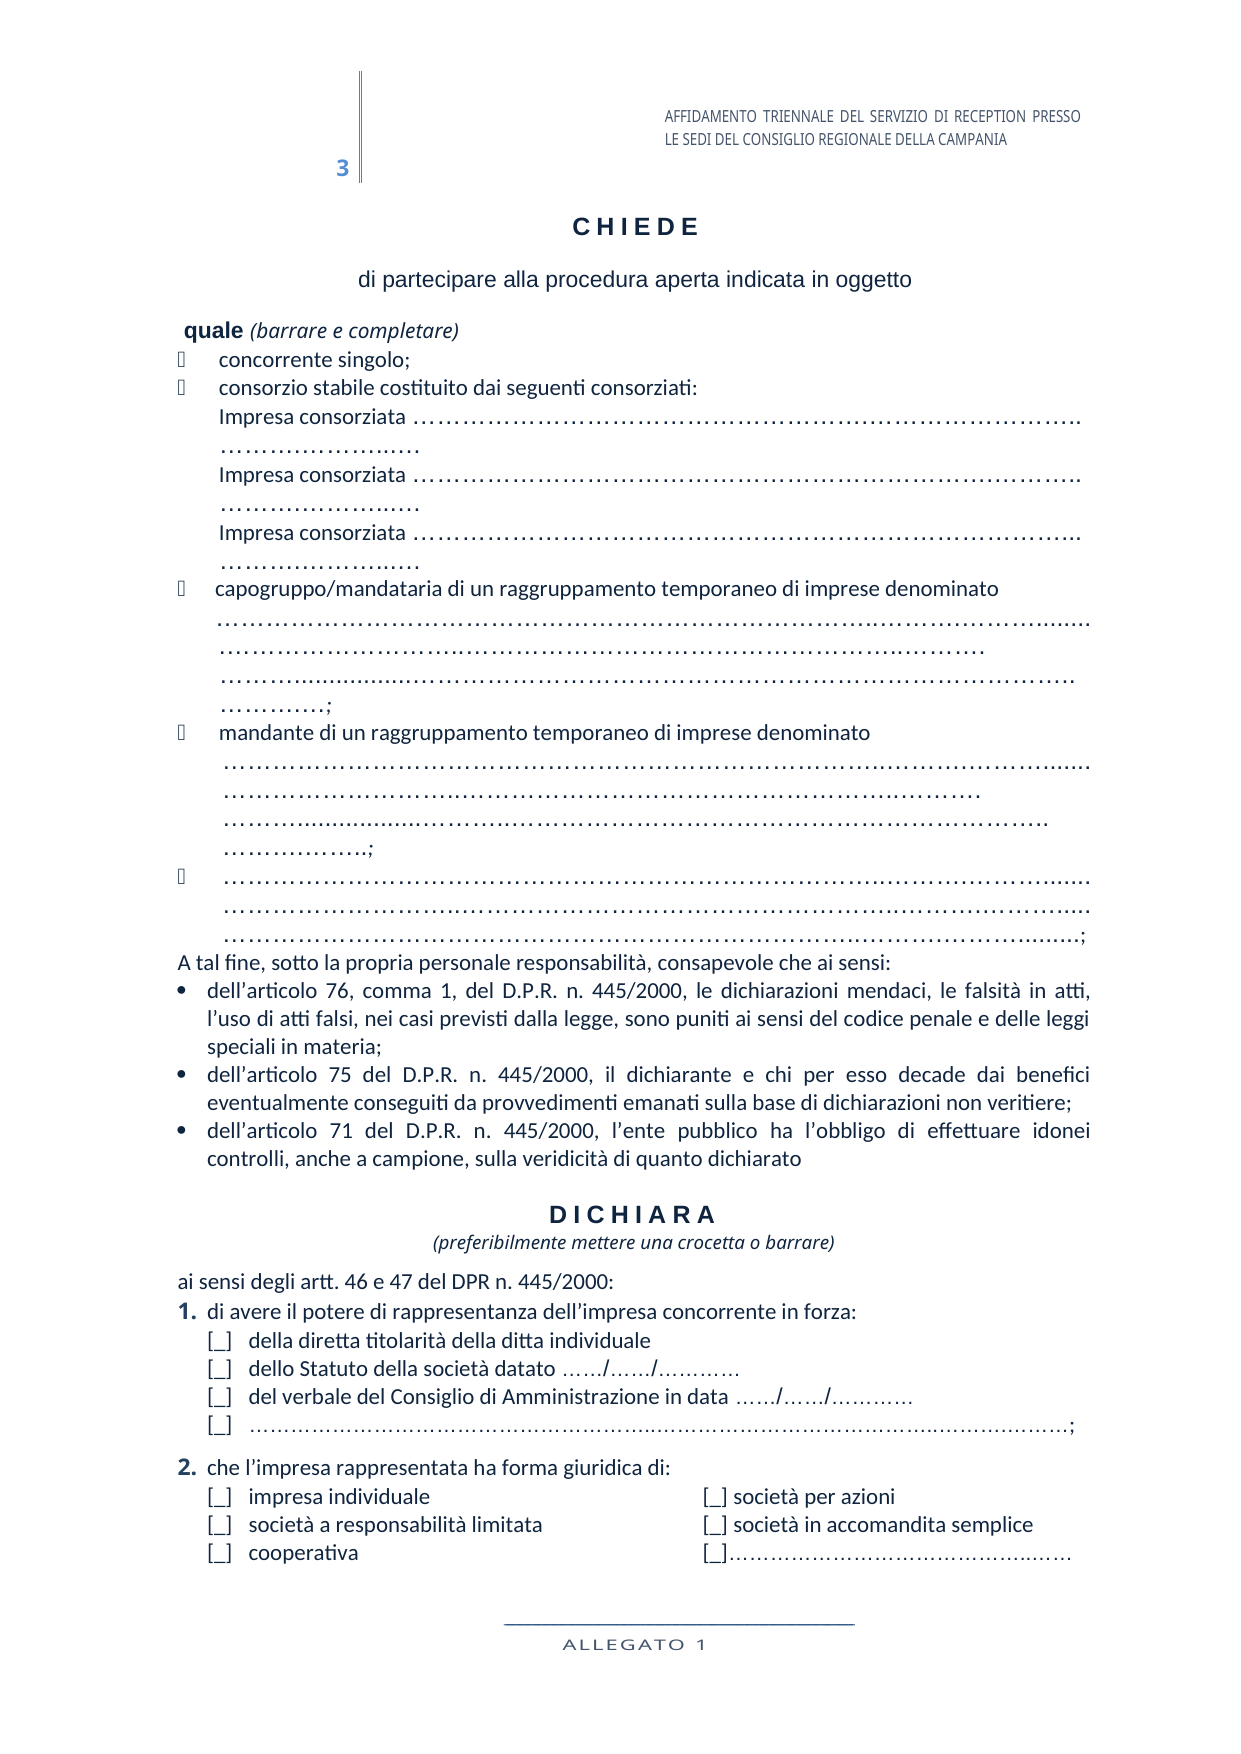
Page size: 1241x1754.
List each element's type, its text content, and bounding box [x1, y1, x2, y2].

text capogruppo/mandataria di un raggruppamento temporaneo di imprese denominato [177, 574, 1092, 602]
text A tal fine, sotto la propria personale responsabilità, consapevole che ai sensi: [177, 948, 1092, 976]
text ……………………………………………………………………..……….………........ [177, 602, 1092, 631]
text ai sensi degli artt. 46 e 47 del DPR n. 445/2000: [177, 1267, 1092, 1295]
text [_] dello Statuto della società datato ……/……/………… [207, 1354, 1092, 1382]
list dell’articolo 71 del D.P.R. n. 445/2000, l’ente pubblico ha l’obbligo di effettuare idonei controlli, anche a campione, sulla veridicità di quanto dichiarato [177, 1116, 1092, 1172]
text [_] della diretta titolarità della ditta individuale [207, 1326, 1092, 1354]
text Impresa consorziata …………………………………………………………….………..……….………...… [219, 459, 1092, 517]
text …………………………………………………………………..……….……….........; [219, 919, 1092, 948]
list dell’articolo 76, comma 1, del D.P.R. n. 445/2000, le dichiarazioni mendaci, le falsità in atti, l’uso di atti falsi, nei casi previsti dalla legge, sono puniti ai sensi del codice penale e delle leggi speciali in materia; [177, 976, 1092, 1060]
list di avere il potere di rappresentanza dell’impresa concorrente in forza: [177, 1295, 1092, 1326]
text consorzio stabile costituito dai seguenti consorziati: [177, 373, 1092, 401]
list che l’impresa rappresentata ha forma giuridica di: [177, 1451, 1092, 1482]
text ……………………………………………………………………..……….………....... [177, 861, 1092, 890]
text mandante di un raggruppamento temporaneo di imprese denominato [177, 718, 1092, 746]
text quale (barrare e completare) [177, 316, 1092, 345]
text DICHIARA [177, 1200, 1092, 1229]
text ……………………………………………………………………..……….………....... ………………………..……………………………………………..……….………..................………..………………………………………………………..……….……..; [222, 746, 1092, 861]
text [_] …………………………………………………..…………………………………..……….………; [207, 1410, 1092, 1438]
text Impresa consorziata ……………………………………………………………………...……….………...… [219, 517, 1092, 574]
text .………………………..……………………………………………..……….……….................……………………………………………………………………..……….…; [219, 631, 1092, 718]
text [_] del verbale del Consiglio di Amministrazione in data ……/……/………… [207, 1382, 1092, 1410]
text [_] società a responsabilità limitata [_] società in accomandita semplice [207, 1510, 1092, 1538]
text [_] cooperativa [_]……………………………………..…… [207, 1538, 1092, 1566]
text ………………………..……………………………………………..……….………..... [222, 890, 1092, 919]
list dell’articolo 75 del D.P.R. n. 445/2000, il dichiarante e chi per esso decade dai benefici eventualmente conseguiti da provvedimenti emanati sulla base di dichiarazioni non veritiere; [177, 1060, 1092, 1116]
text (preferibilmente mettere una crocetta o barrare) [177, 1229, 1092, 1254]
text CHIEDE [177, 212, 1092, 241]
text concorrente singolo; [177, 345, 1092, 373]
text di partecipare alla procedura aperta indicata in oggetto [177, 266, 1092, 292]
text [_] impresa individuale [_] società per azioni [207, 1482, 1092, 1510]
text Impresa consorziata ……………………………………………….……………………..……….………...… [219, 401, 1092, 459]
